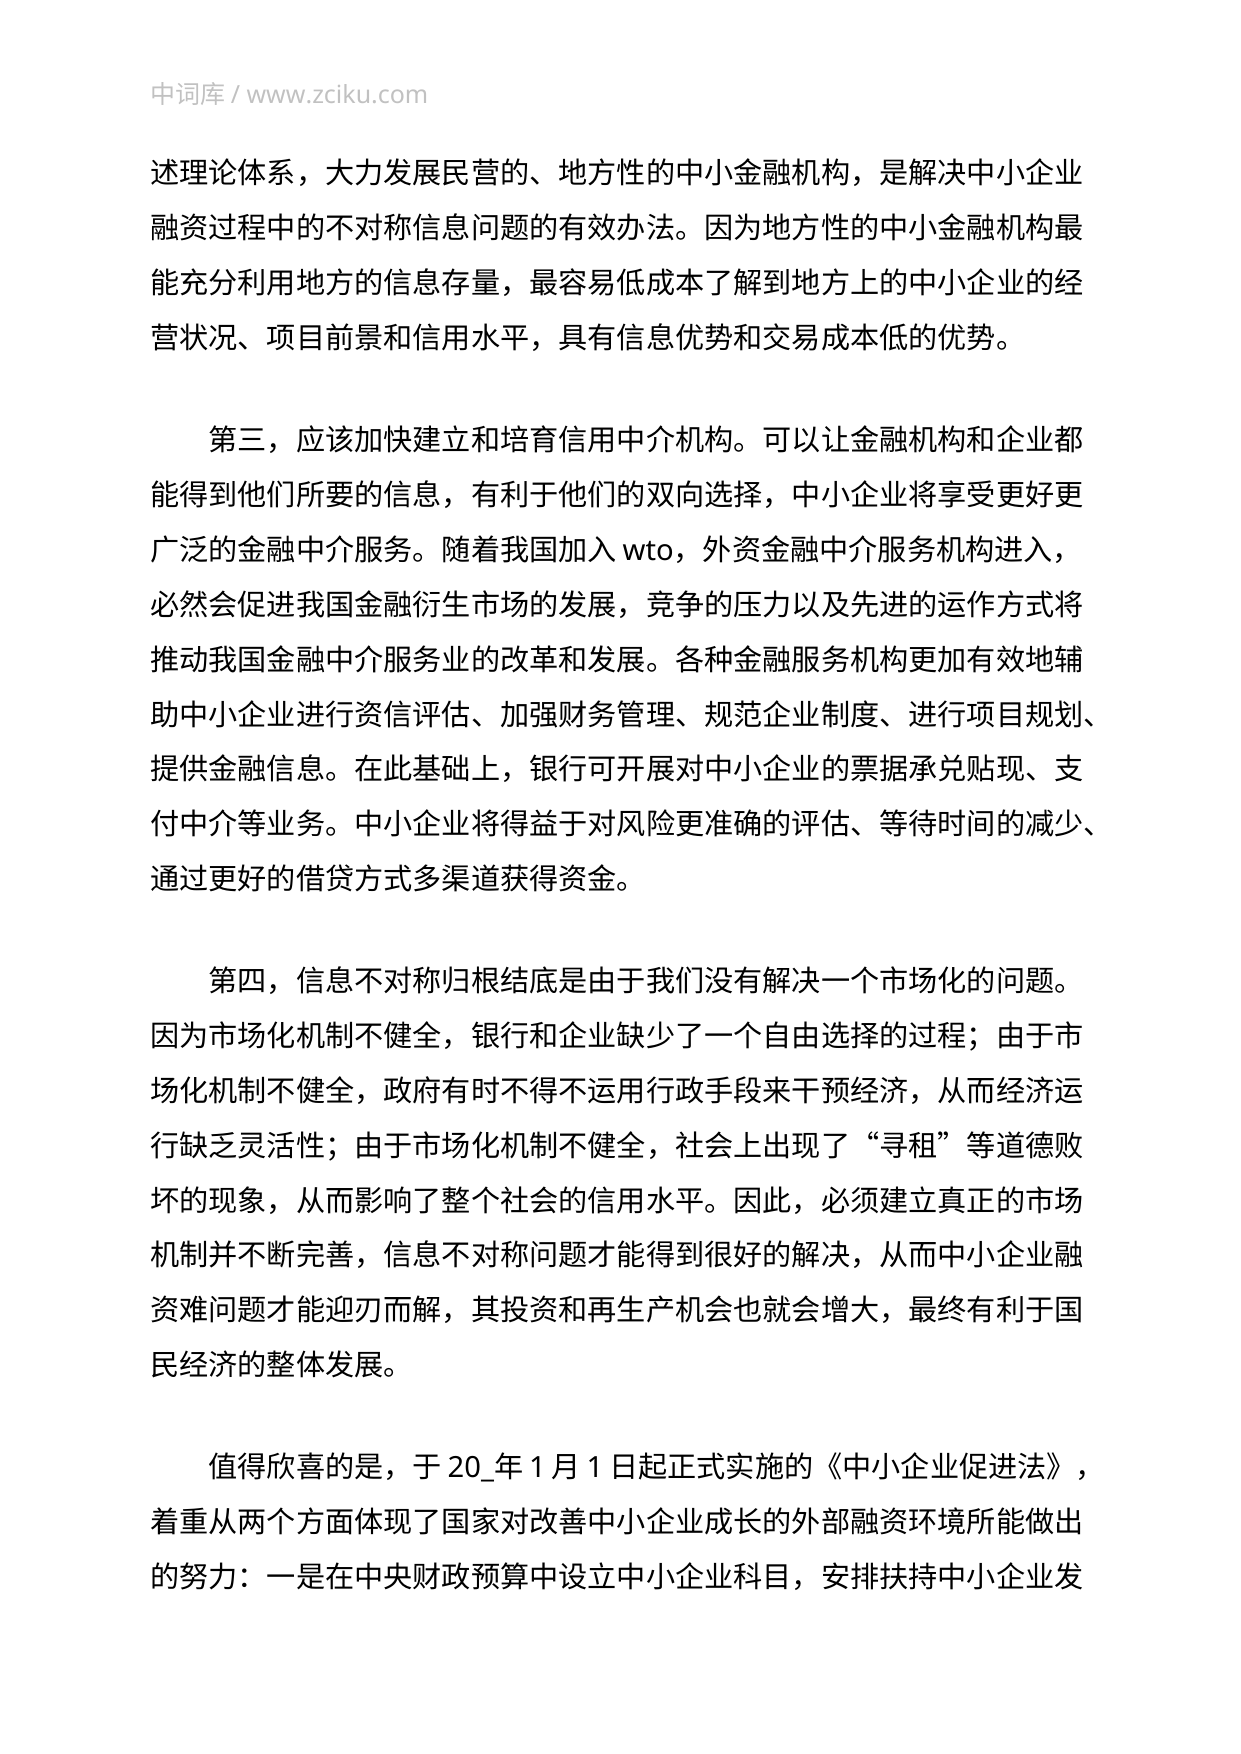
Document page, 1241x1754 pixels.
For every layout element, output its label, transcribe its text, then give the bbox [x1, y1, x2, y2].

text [150, 1443, 1090, 1596]
text 第三，应该加快建立和培育信用中介机构。可以让金融机构和企业都能得到他们所要的信息，有利于他们的双向选择，中小企业将享受更好更广泛的金融中介服务。随着我国加入wto，外资金融中介服务机构进入，必然会促进我国金融衍生市场的发展，竞争的压力以及先进的运作方式将推动我国金融中介服务业的改革和发展。各种金融服务机构更加有效地辅助中小企业进行资信评估、加强财务管理、规范企业制度、进行项目规划、提供金融信息。在此基础上，银行可开展对中小企业的票据承兑贴现、支付中介等业务。中小企业将得益于对风险更准确的评估、等待时间的减少、通过更好的借贷方式多渠道获得资金。 [150, 416, 1090, 898]
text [150, 150, 1090, 357]
text 第四，信息不对称归根结底是由于我们没有解决一个市场化的问题。因为市场化机制不健全，银行和企业缺少了一个自由选择的过程；由于市场化机制不健全，政府有时不得不运用行政手段来干预经济，从而经济运行缺乏灵活性；由于市场化机制不健全，社会上出现了“寻租”等道德败坏的现象，从而影响了整个社会的信用水平。因此，必须建立真正的市场机制并不断完善，信息不对称问题才能得到很好的解决，从而中小企业融资难问题才能迎刃而解，其投资和再生产机会也就会增大，最终有利于国民经济的整体发展。 [150, 957, 1090, 1384]
